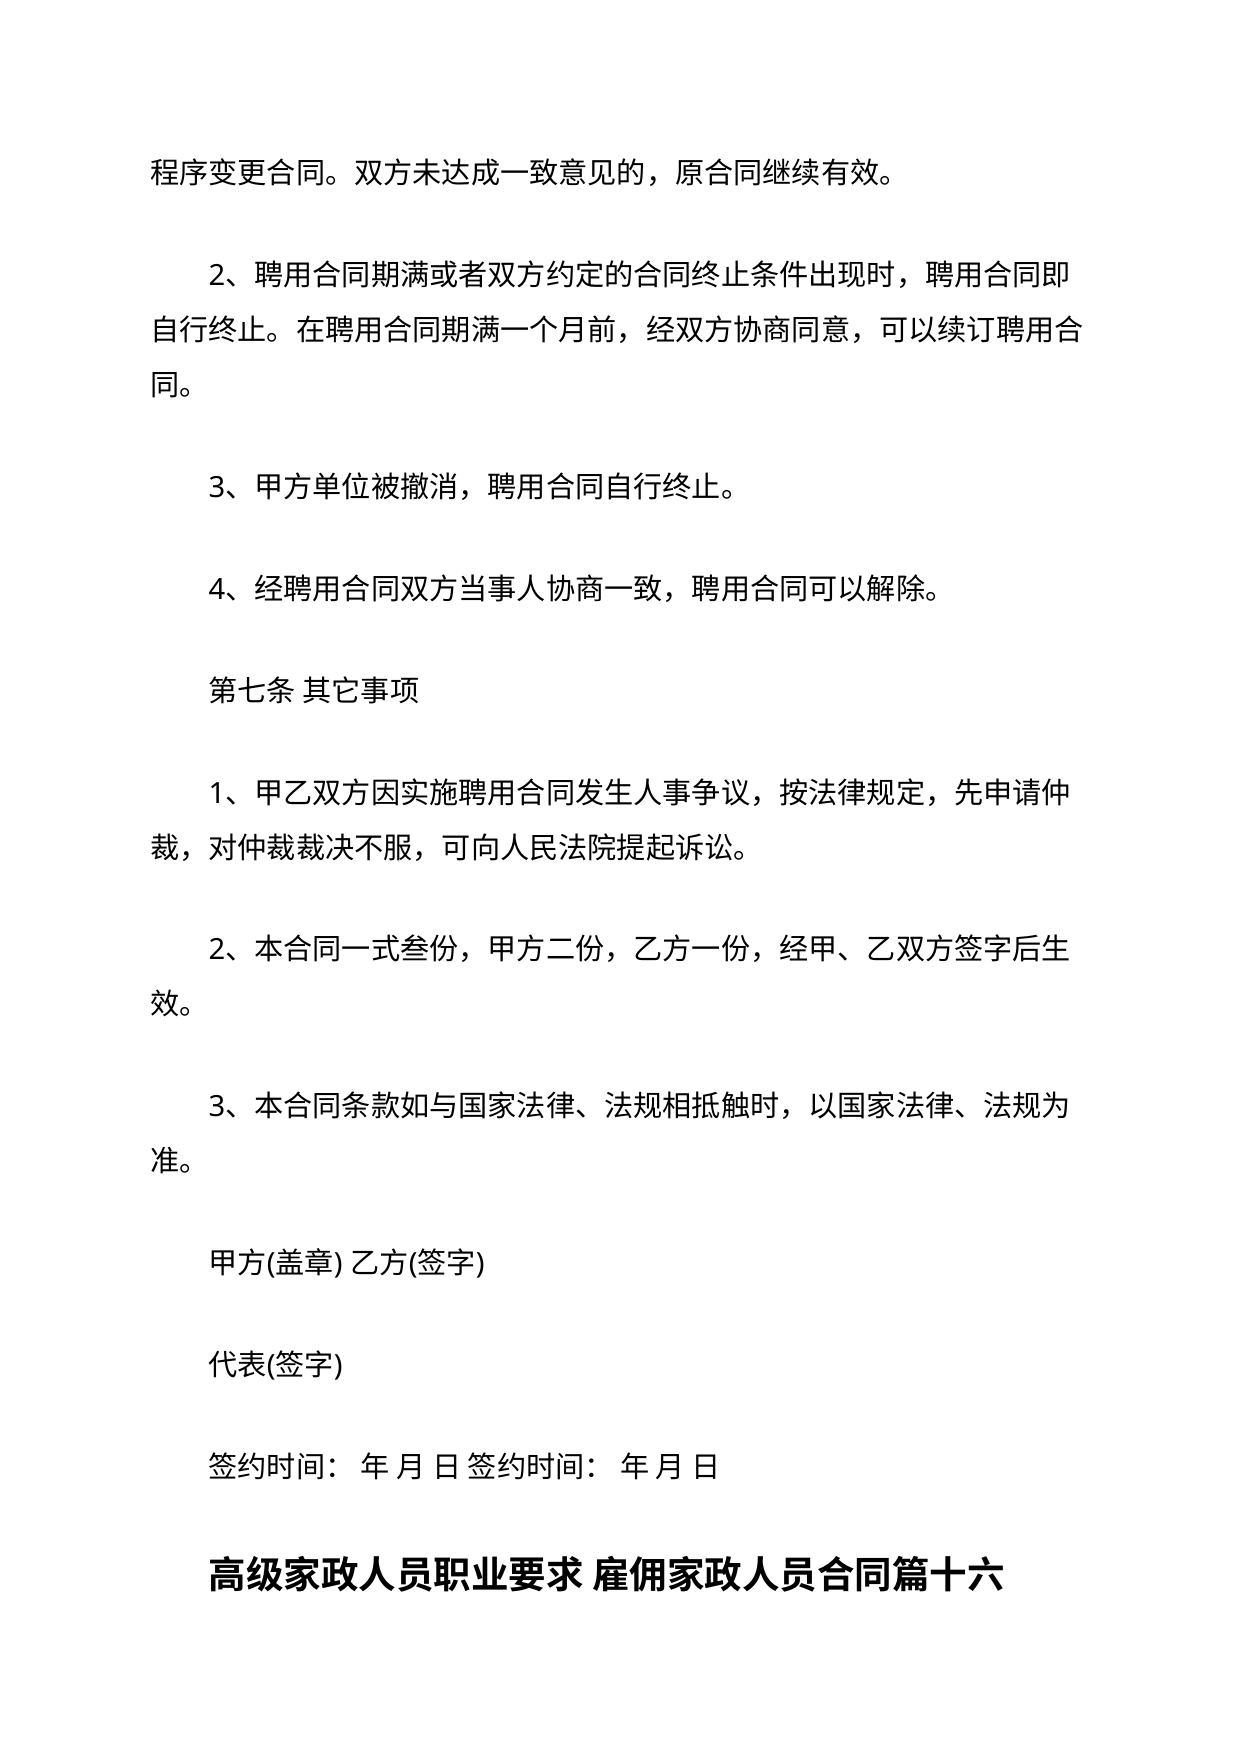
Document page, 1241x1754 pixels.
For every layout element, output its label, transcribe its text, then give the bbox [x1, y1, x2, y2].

text 4、经聘用合同双方当事人协商一致，聘用合同可以解除。 [150, 565, 1090, 608]
text 1、甲乙双方因实施聘用合同发生人事争议，按法律规定，先申请仲裁，对仲裁裁决不服，可向人民法院提起诉讼。 [150, 769, 1090, 866]
text 2、本合同一式叁份，甲方二份，乙方一份，经甲、乙双方签字后生效。 [150, 926, 1090, 1023]
text 签约时间： 年 月 日 签约时间： 年 月 日 [150, 1443, 1090, 1486]
text 高级家政人员职业要求 雇佣家政人员合同篇十六 [150, 1545, 1090, 1599]
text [150, 150, 1090, 192]
text 3、甲方单位被撤消，聘用合同自行终止。 [150, 463, 1090, 506]
text 代表(签字) [150, 1341, 1090, 1384]
text 2、聘用合同期满或者双方约定的合同终止条件出现时，聘用合同即自行终止。在聘用合同期满一个月前，经双方协商同意，可以续订聘用合同。 [150, 252, 1090, 404]
text 甲方(盖章) 乙方(签字) [150, 1239, 1090, 1282]
text 第七条 其它事项 [150, 667, 1090, 710]
text 3、本合同条款如与国家法律、法规相抵触时，以国家法律、法规为准。 [150, 1083, 1090, 1180]
